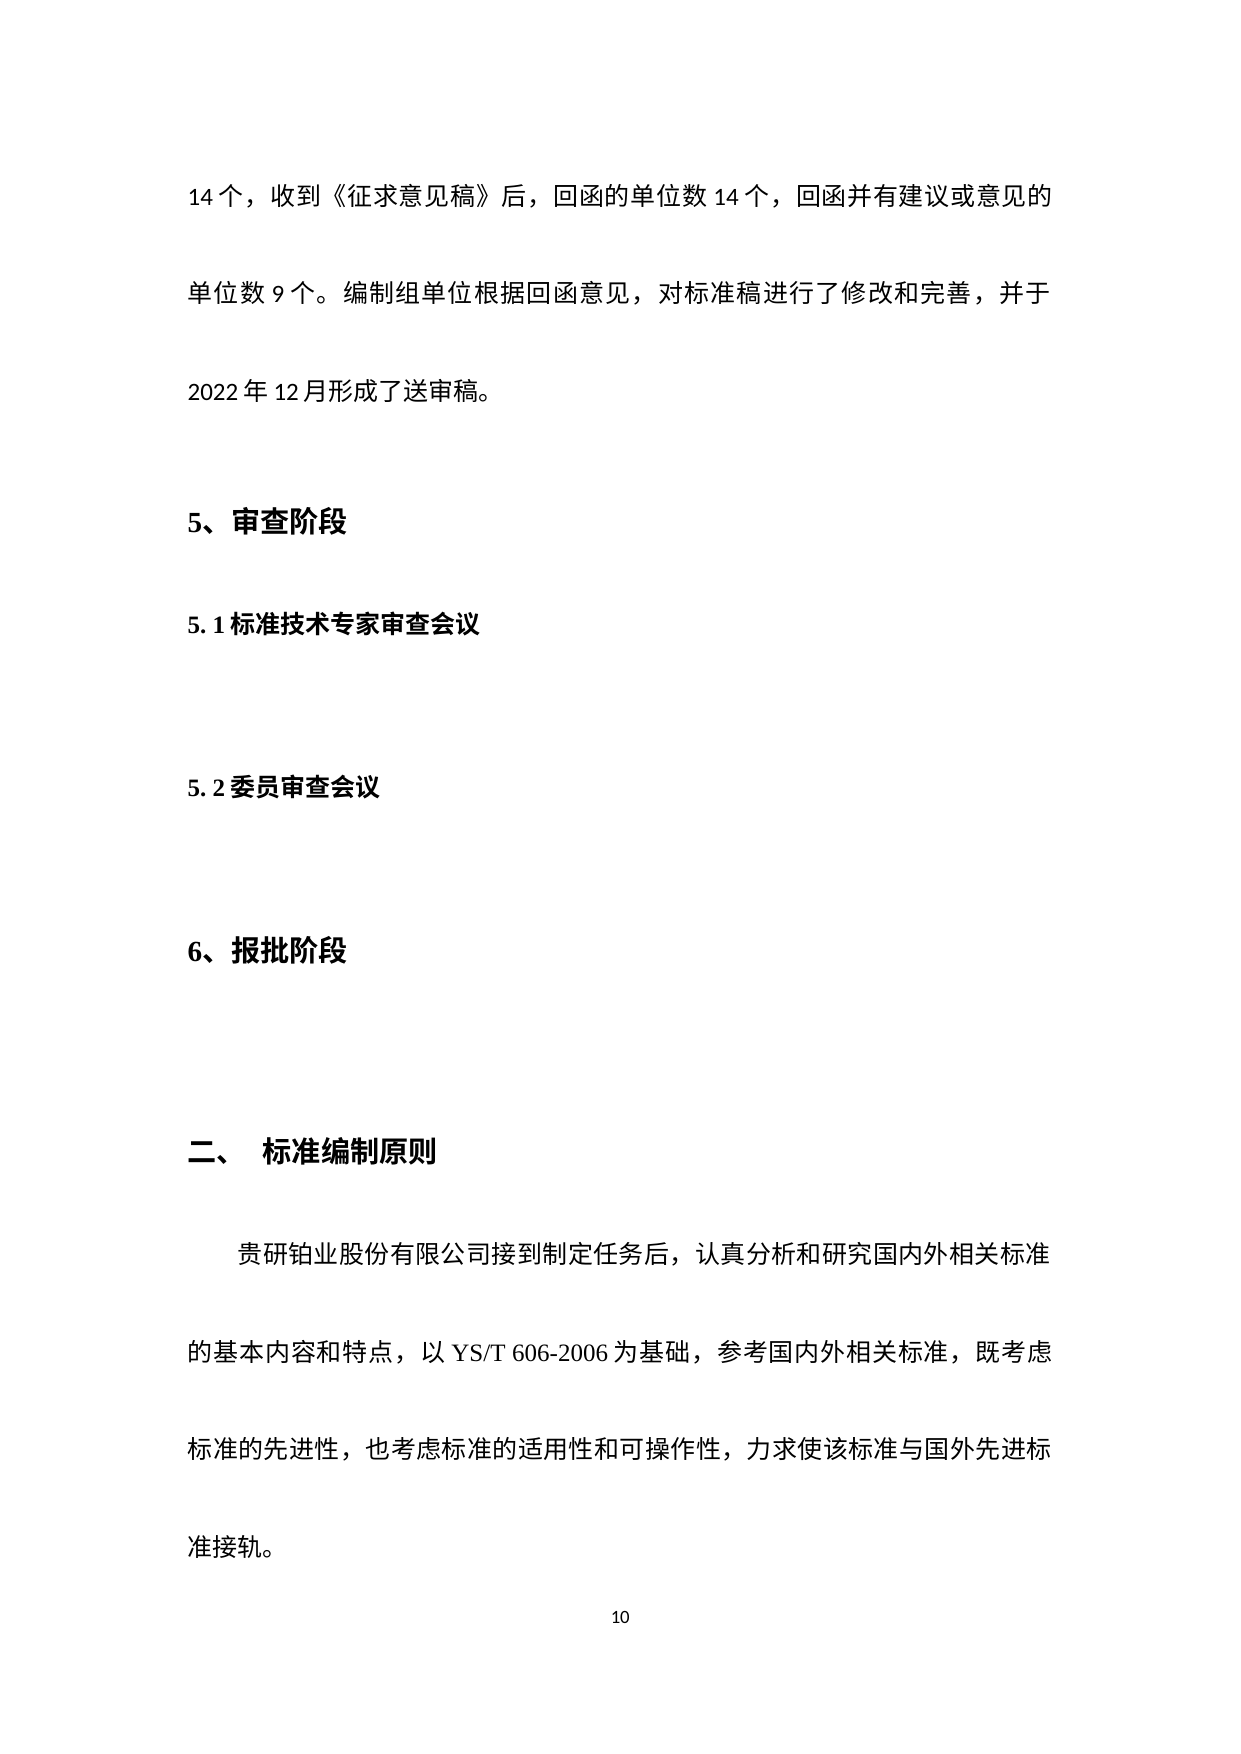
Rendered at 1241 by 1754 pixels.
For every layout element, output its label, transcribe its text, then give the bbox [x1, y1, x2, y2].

list 标准编制原则 [187, 1118, 1053, 1183]
text 贵研铂业股份有限公司接到制定任务后，认真分析和研究国内外相关标准的基本内容和特点，以YS/T 606-2006为基础，参考国内外相关标准，既考虑标准的先进性，也考虑标准的适用性和可操作性，力求使该标准与国外先进标准接轨。 [187, 1221, 1053, 1578]
text 5. 2委员审查会议 [187, 753, 1053, 818]
list 审查阶段 [187, 487, 1053, 552]
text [187, 162, 1053, 422]
list 1标准技术专家审查会议 [187, 590, 1053, 655]
list 报批阶段 [187, 916, 1053, 981]
